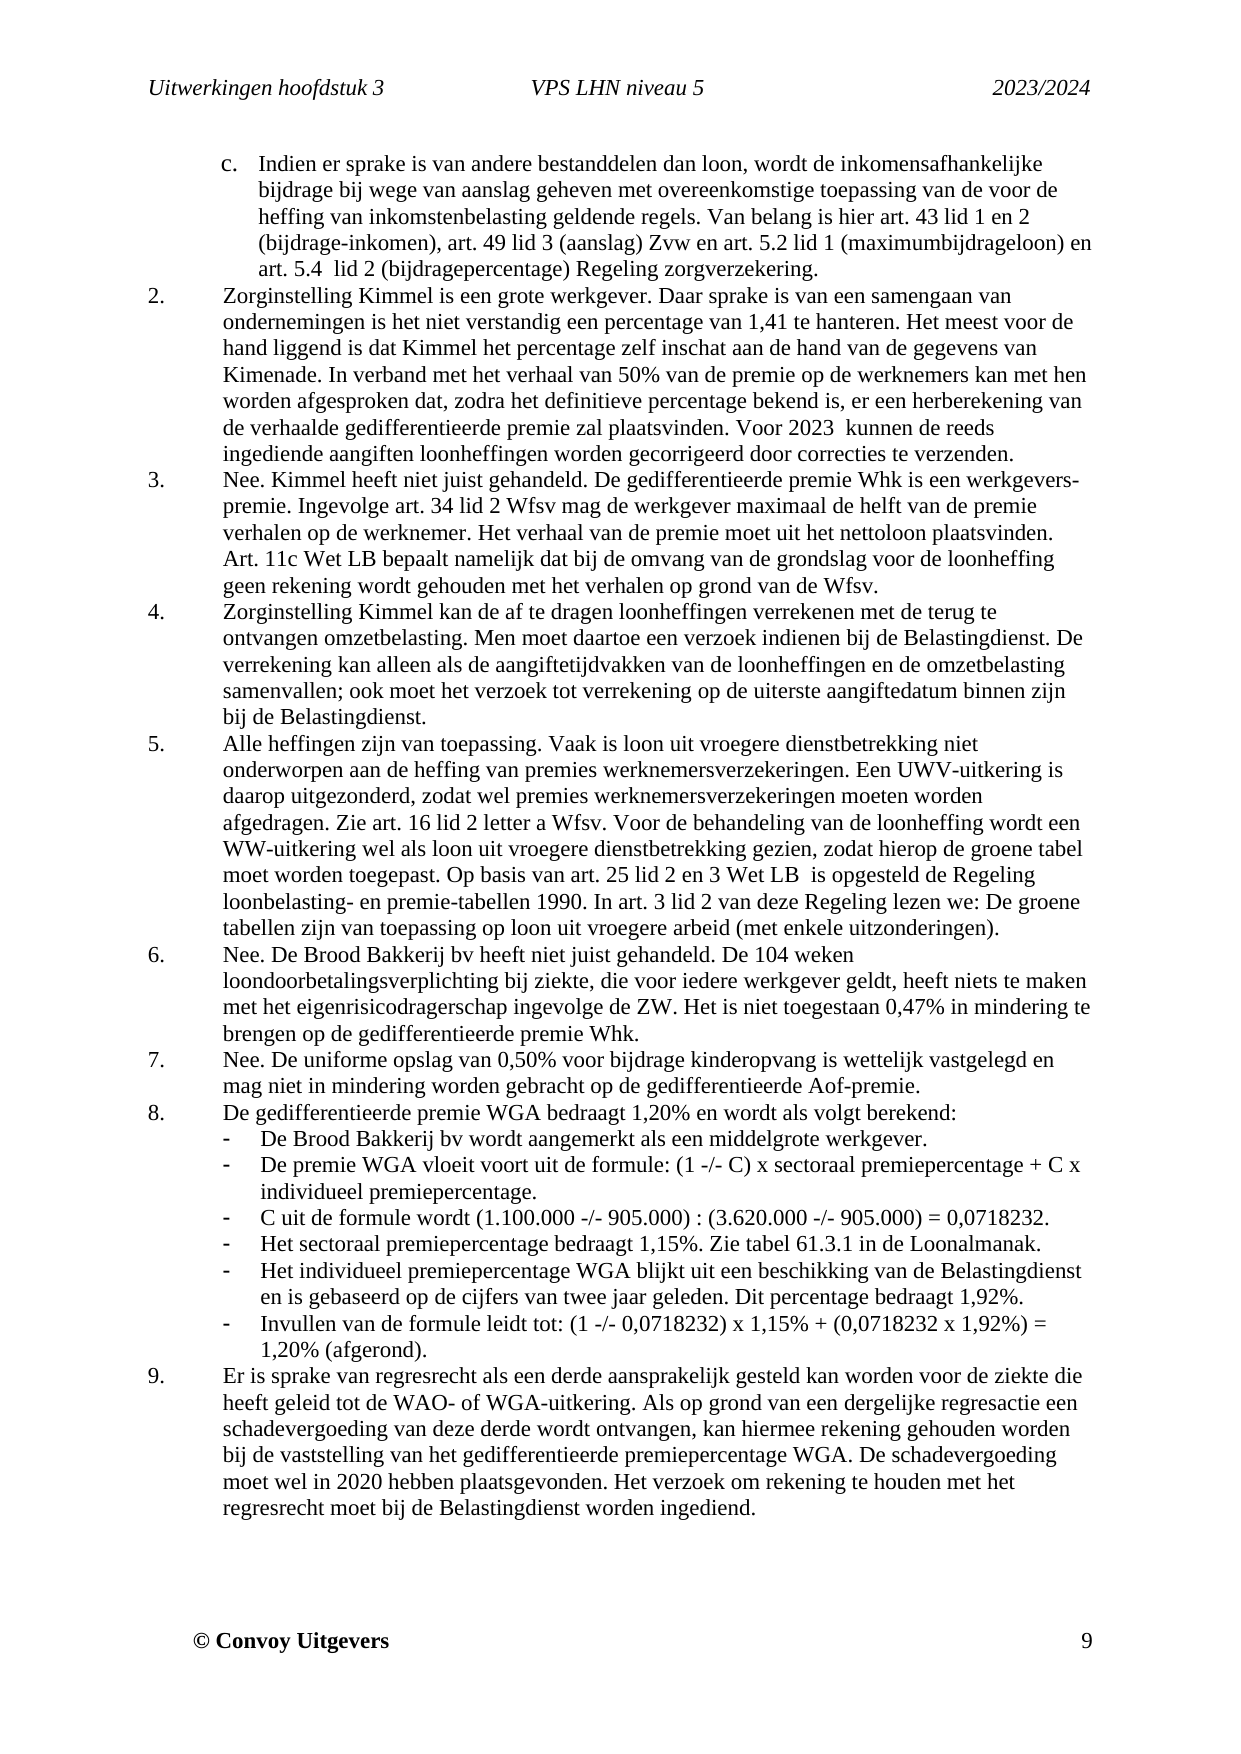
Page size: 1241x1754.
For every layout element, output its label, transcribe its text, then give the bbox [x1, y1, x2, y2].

text 3. Nee. Kimmel heeft niet juist gehandeld. De gedifferentieerde premie Whk is een werkgevers-premie. Ingevolge art. 34 lid 2 Wfsv mag de werkgever maximaal de helft van de premie verhalen op de werknemer. Het verhaal van de premie moet uit het nettoloon plaatsvinden. Art. 11c Wet LB bepaalt namelijk dat bij de omvang van de grondslag voor de loonheffing geen rekening wordt gehouden met het verhalen op grond van de Wfsv. [148, 466, 1093, 598]
list C uit de formule wordt (1.100.000 -/- 905.000) : (3.620.000 -/- 905.000) = 0,0718232. [223, 1204, 1093, 1231]
text 4. Zorginstelling Kimmel kan de af te dragen loonheffingen verrekenen met de terug te ontvangen omzetbelasting. Men moet daartoe een verzoek indienen bij de Belastingdienst. De verrekening kan alleen als de aangiftetijdvakken van de loonheffingen en de omzetbelasting samenvallen; ook moet het verzoek tot verrekening op de uiterste aangiftedatum binnen zijn bij de Belastingdienst. [148, 598, 1093, 730]
list De premie WGA vloeit voort uit de formule: (1 -/- C) x sectoraal premiepercentage + C x individueel premiepercentage. [223, 1151, 1093, 1204]
list Indien er sprake is van andere bestanddelen dan loon, wordt de inkomensafhankelijke bijdrage bij wege van aanslag geheven met overeenkomstige toepassing van de voor de heffing van inkomstenbelasting geldende regels. Van belang is hier art. 43 lid 1 en 2 (bijdrage-inkomen), art. 49 lid 3 (aanslag) Zvw en art. 5.2 lid 1 (maximumbijdrageloon) en art. 5.4 lid 2 (bijdragepercentage) Regeling zorgverzekering. [221, 148, 1093, 282]
text 9. Er is sprake van regresrecht als een derde aansprakelijk gesteld kan worden voor de ziekte die heeft geleid tot de WAO- of WGA-uitkering. Als op grond van een dergelijke regresactie een schadevergoeding van deze derde wordt ontvangen, kan hiermee rekening gehouden worden bij de vaststelling van het gedifferentieerde premiepercentage WGA. De schadevergoeding moet wel in 2020 hebben plaatsgevonden. Het verzoek om rekening te houden met het regresrecht moet bij de Belastingdienst worden ingediend. [148, 1362, 1093, 1520]
text 5. Alle heffingen zijn van toepassing. Vaak is loon uit vroegere dienstbetrekking niet onderworpen aan de heffing van premies werknemersverzekeringen. Een UWV-uitkering is daarop uitgezonderd, zodat wel premies werknemersverzekeringen moeten worden afgedragen. Zie art. 16 lid 2 letter a Wfsv. Voor de behandeling van de loonheffing wordt een WW-uitkering wel als loon uit vroegere dienstbetrekking gezien, zodat hierop de groene tabel moet worden toegepast. Op basis van art. 25 lid 2 en 3 Wet LB is opgesteld de Regeling loonbelasting- en premie-tabellen 1990. In art. 3 lid 2 van deze Regeling lezen we: De groene tabellen zijn van toepassing op loon uit vroegere arbeid (met enkele uitzonderingen). [148, 730, 1093, 941]
list Het individueel premiepercentage WGA blijkt uit een beschikking van de Belastingdienst en is gebaseerd op de cijfers van twee jaar geleden. Dit percentage bedraagt 1,92%. [223, 1257, 1093, 1309]
text 7. Nee. De uniforme opslag van 0,50% voor bijdrage kinderopvang is wettelijk vastgelegd en mag niet in mindering worden gebracht op de gedifferentieerde Aof-premie. [148, 1046, 1093, 1099]
list Het sectoraal premiepercentage bedraagt 1,15%. Zie tabel 61.3.1 in de Loonalmanak. [223, 1231, 1093, 1257]
list Invullen van de formule leidt tot: (1 -/- 0,0718232) x 1,15% + (0,0718232 x 1,92%) = 1,20% (afgerond). [223, 1309, 1093, 1362]
text 6. Nee. De Brood Bakkerij bv heeft niet juist gehandeld. De 104 weken loondoorbetalingsverplichting bij ziekte, die voor iedere werkgever geldt, heeft niets te maken met het eigenrisicodragerschap ingevolge de ZW. Het is niet toegestaan 0,47% in mindering te brengen op de gedifferentieerde premie Whk. [148, 941, 1093, 1046]
list De Brood Bakkerij bv wordt aangemerkt als een middelgrote werkgever. [223, 1125, 1093, 1151]
text 2. Zorginstelling Kimmel is een grote werkgever. Daar sprake is van een samengaan van ondernemingen is het niet verstandig een percentage van 1,41 te hanteren. Het meest voor de hand liggend is dat Kimmel het percentage zelf inschat aan de hand van de gegevens van Kimenade. In verband met het verhaal van 50% van de premie op de werknemers kan met hen worden afgesproken dat, zodra het definitieve percentage bekend is, er een herberekening van de verhaalde gedifferentieerde premie zal plaatsvinden. Voor 2023 kunnen de reeds ingediende aangiften loonheffingen worden gecorrigeerd door correcties te verzenden. [148, 282, 1093, 466]
text 8. De gedifferentieerde premie WGA bedraagt 1,20% en wordt als volgt berekend: [148, 1099, 1093, 1125]
